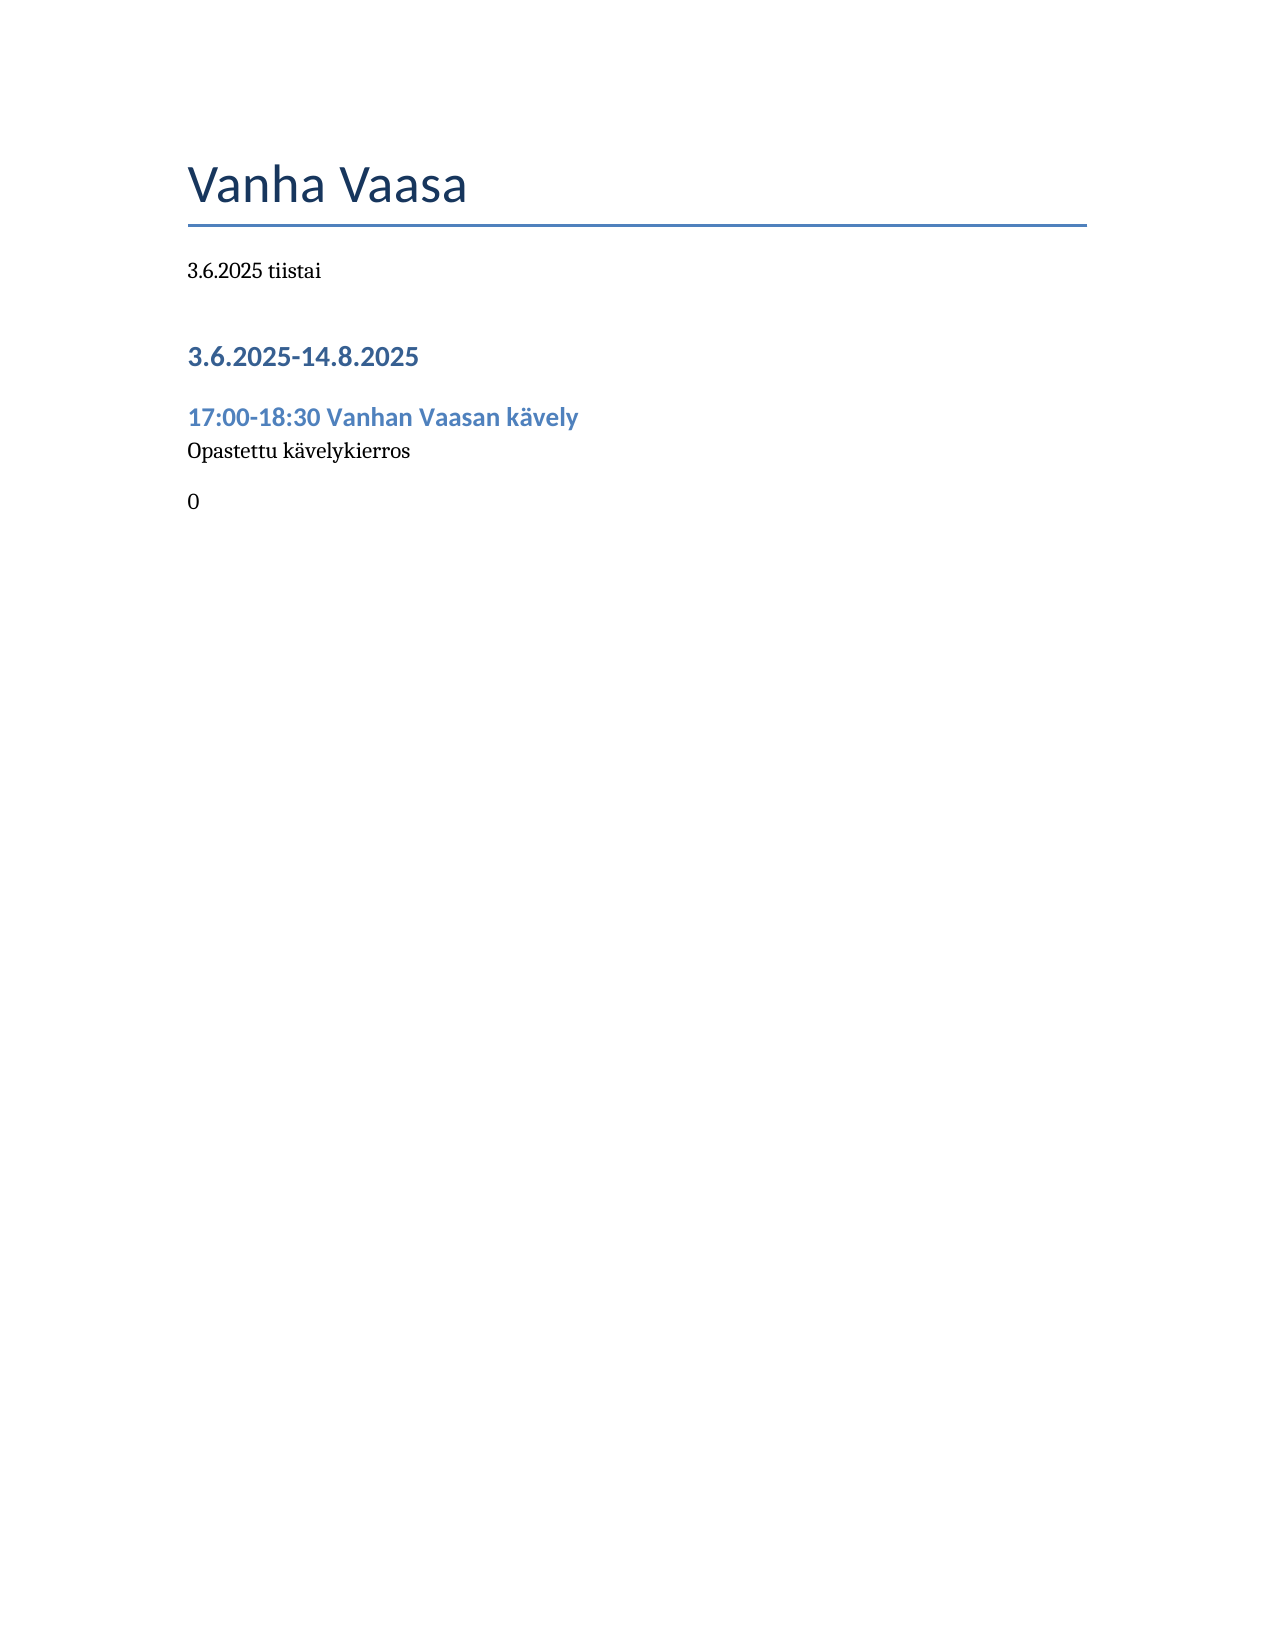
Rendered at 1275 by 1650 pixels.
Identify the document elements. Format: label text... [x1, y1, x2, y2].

subtitle 3.6.2025-14.8.2025 [187, 338, 1087, 374]
title Vanha Vaasa [187, 150, 1087, 227]
text 0 [187, 489, 1087, 515]
text Opastettu kävelykierros [187, 438, 1087, 464]
subtitle 17:00-18:30 Vanhan Vaasan kävely [187, 400, 1087, 433]
text 3.6.2025 tiistai [187, 258, 1087, 284]
